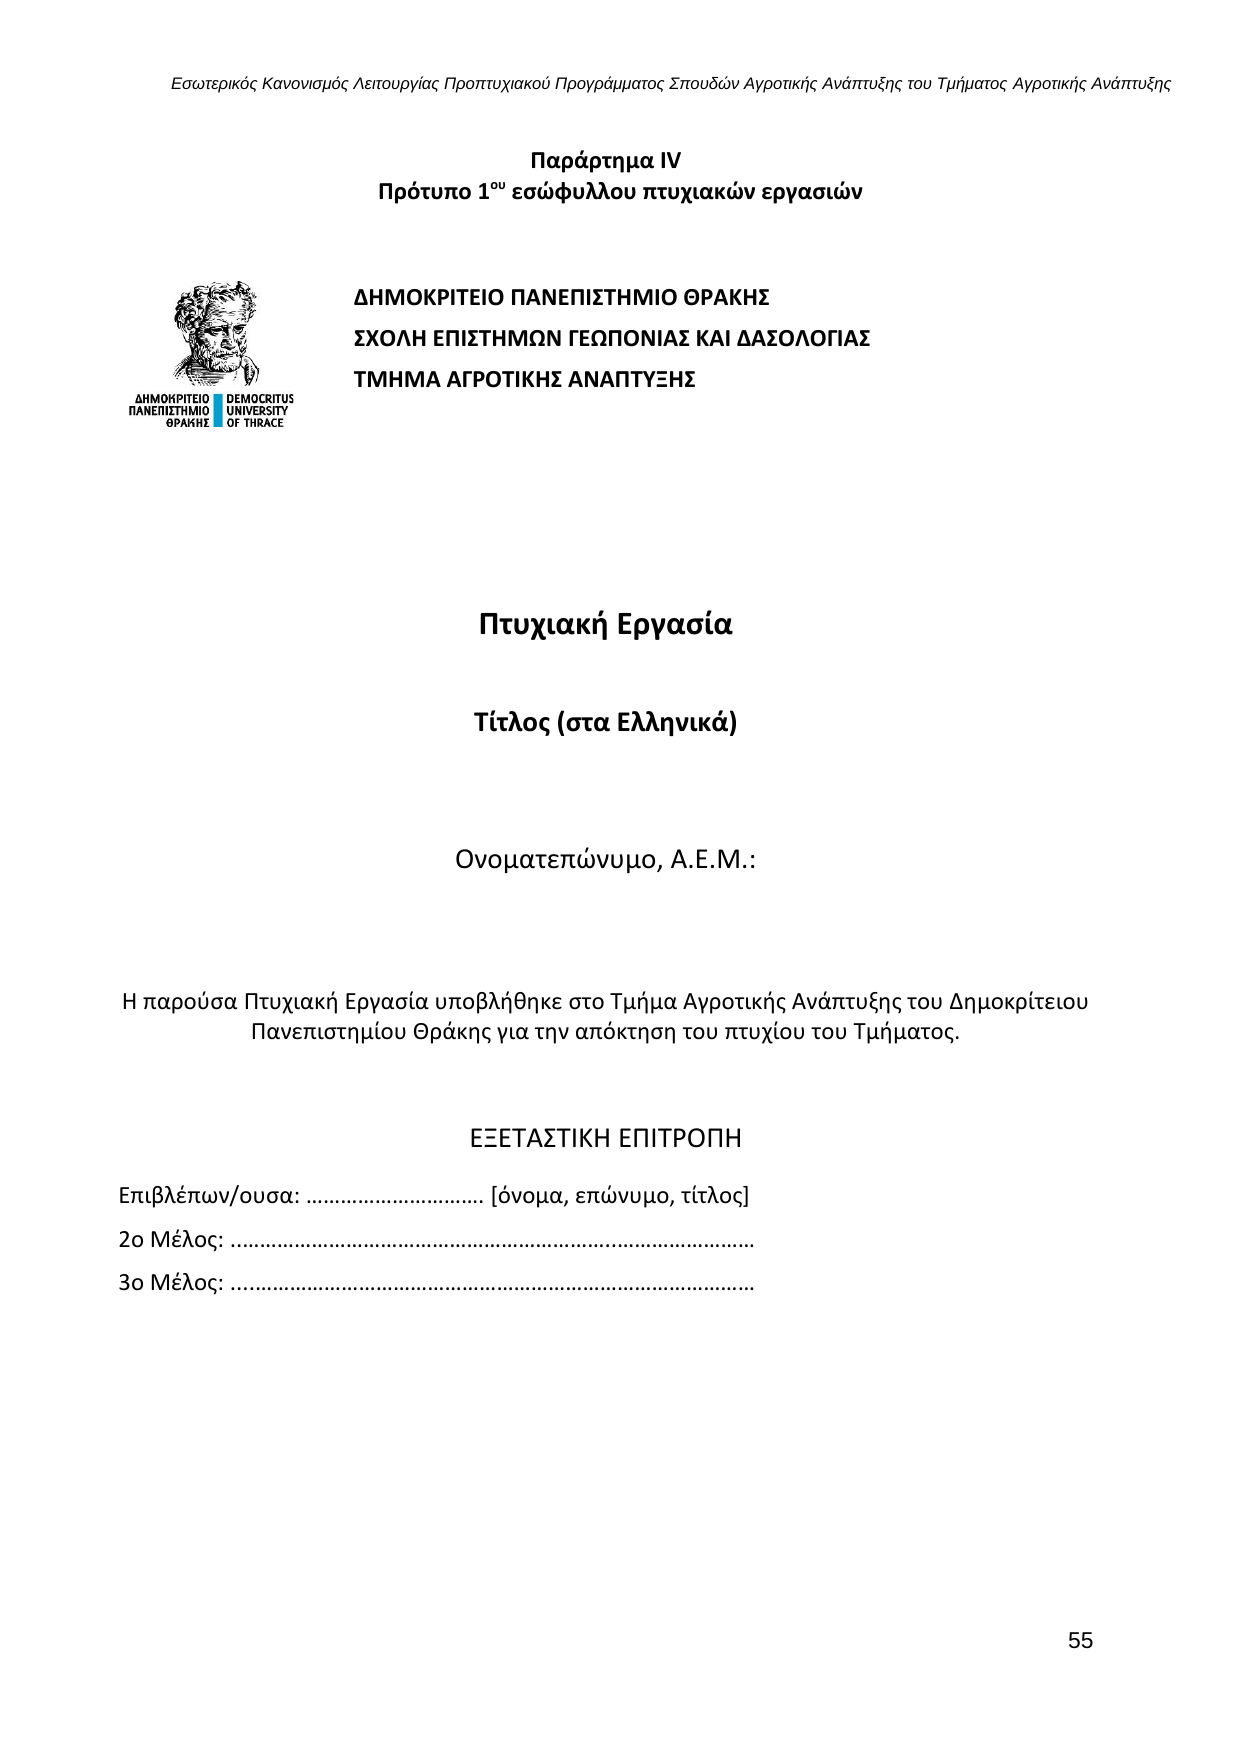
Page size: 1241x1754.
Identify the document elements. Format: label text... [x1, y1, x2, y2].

text Πτυχιακή Εργασία [118, 602, 1093, 642]
text Η παρούσα Πτυχιακή Εργασία υποβλήθηκε στο Τμήμα Αγροτικής Ανάπτυξης του Δημοκρίτειου Πανεπιστημίου Θράκης για την απόκτηση του πτυχίου του Τμήματος. [118, 985, 1093, 1046]
subtitle Παράρτημα IV [118, 144, 1093, 175]
text 3ο Μέλος: ....…………………………………………………………………………… [118, 1266, 1093, 1296]
text ΕΞΕΤΑΣΤΙΚΗ ΕΠΙΤΡΟΠΗ [118, 1119, 1093, 1155]
text Επιβλέπων/ουσα: …………………………. [όνομα, επώνυμο, τίτλος] [118, 1180, 1093, 1210]
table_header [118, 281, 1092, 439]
text Ονοματεπώνυμο, Α.Ε.Μ.: [118, 841, 1093, 876]
text Τίτλος (στα Ελληνικά) [118, 703, 1093, 739]
text 2ο Μέλος: ..………………………………………………………..…………………… [118, 1223, 1093, 1253]
picture [129, 281, 294, 427]
text Πρότυπο 1ου εσώφυλλου πτυχιακών εργασιών [118, 175, 1123, 205]
